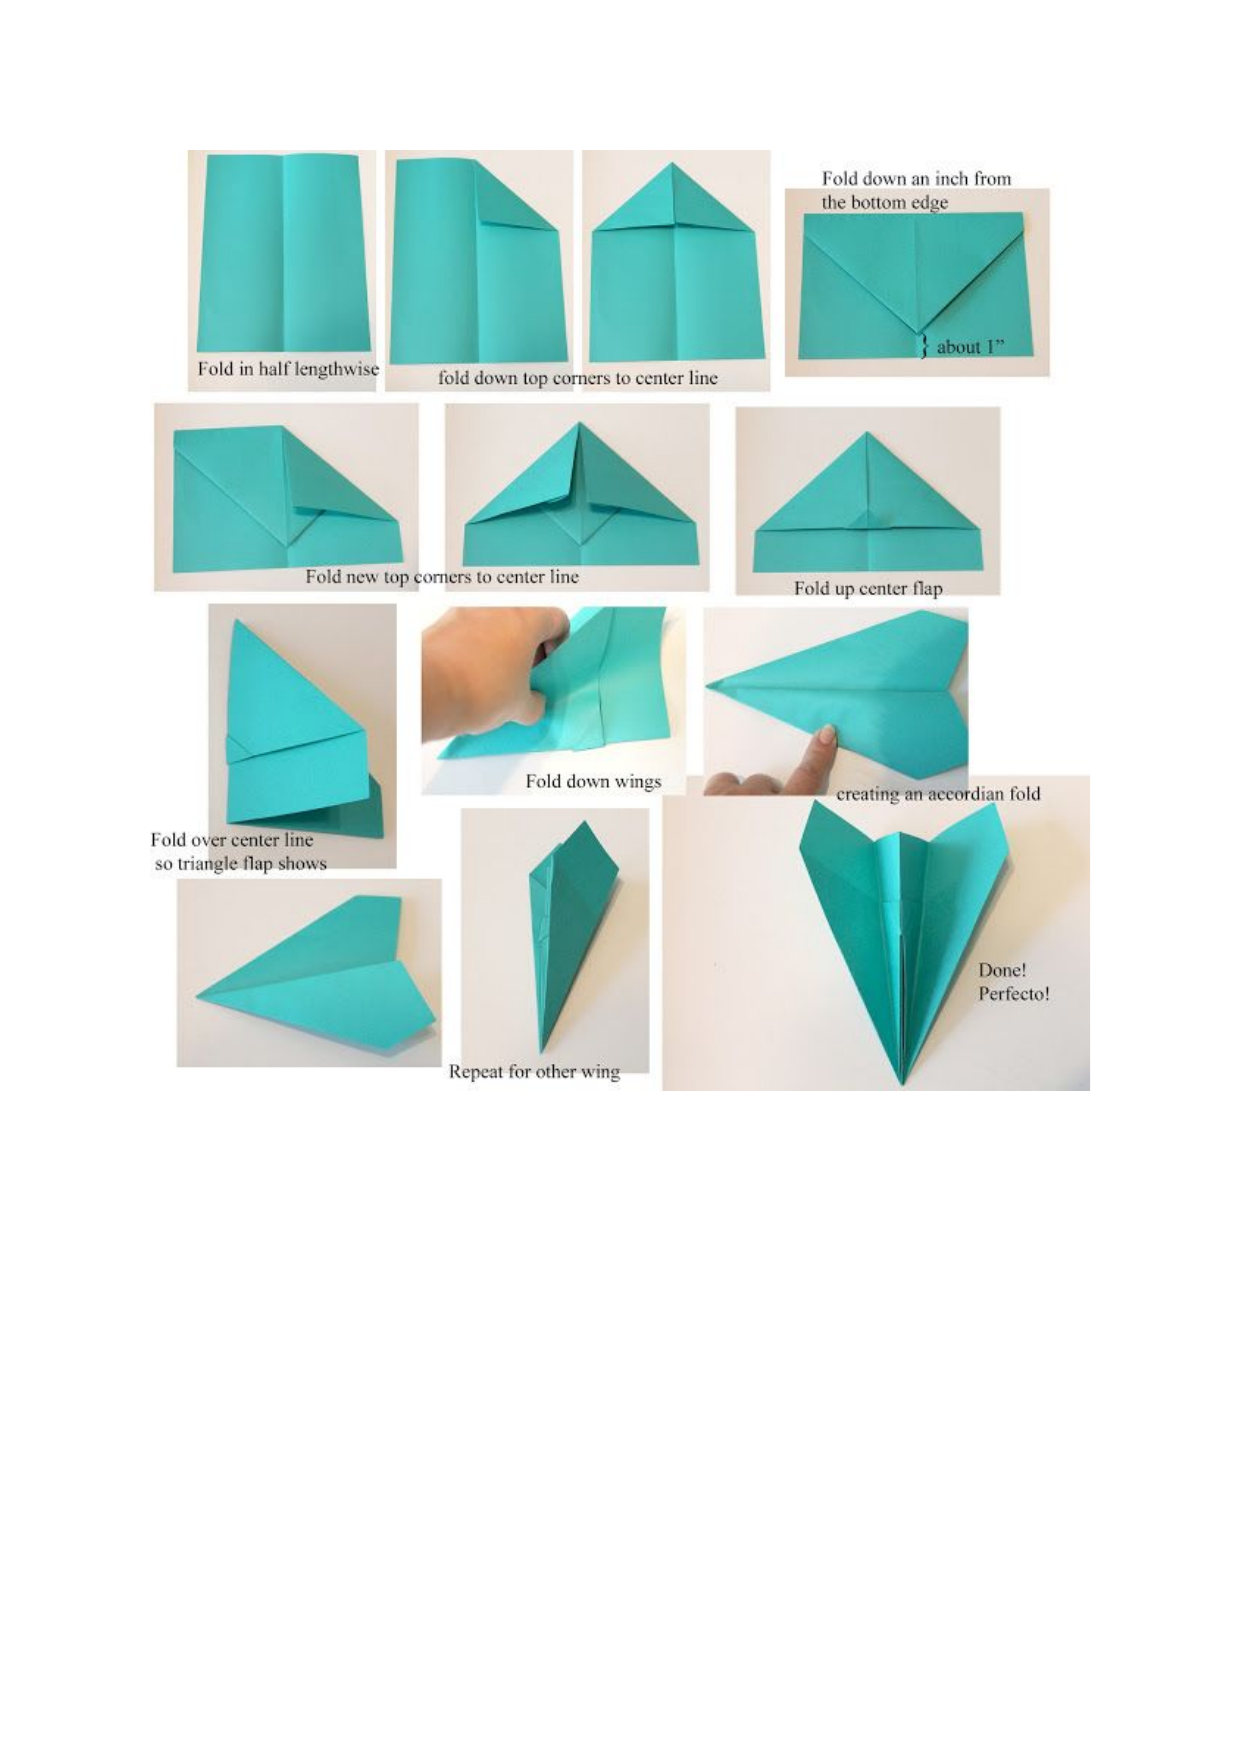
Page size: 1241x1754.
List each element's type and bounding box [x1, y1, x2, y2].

picture [150, 150, 1091, 1091]
